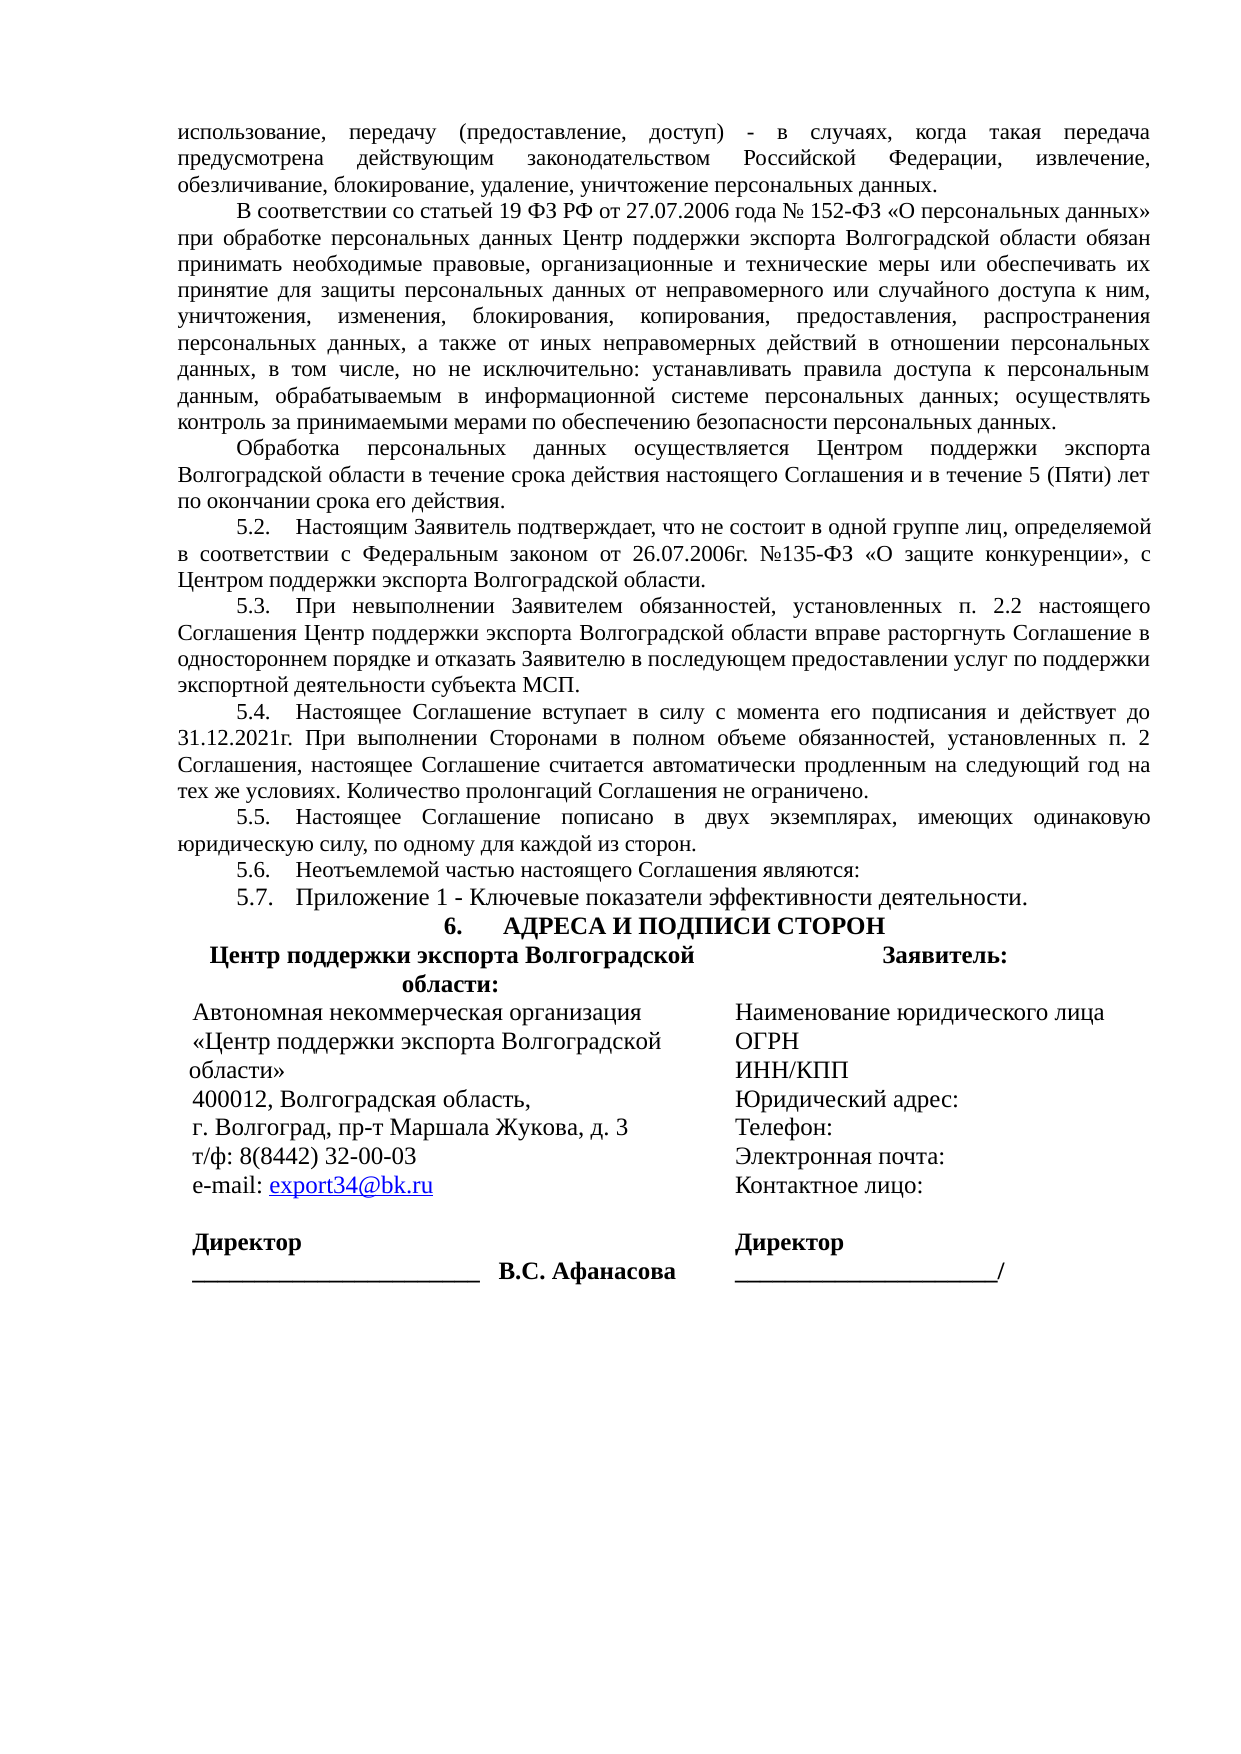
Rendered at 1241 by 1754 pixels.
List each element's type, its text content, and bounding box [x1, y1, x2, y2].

list АДРЕСА И ПОДПИСИ СТОРОН [177, 911, 1152, 940]
list Неотъемлемой частью настоящего Соглашения являются: [177, 856, 1152, 882]
table_header Центр поддержки экспорта Волгоградской области: [177, 940, 723, 997]
table_cell Наименование юридического лица ОГРН ИНН/КПП Юридический адрес: Телефон: Электронная почта: Контактное лицо: [724, 998, 1167, 1199]
table_cell Автономная некоммерческая организация «Центр поддержки экспорта Волгоградской области» 400012, Волгоградская область, г. Волгоград, пр-т Маршала Жукова, д. 3 т/ф: 8(8442) 32-00-03 e-mail: export34@bk.ru [177, 998, 723, 1199]
text В соответствии со статьей 19 ФЗ РФ от 27.07.2006 года № 152-ФЗ «О персональных данных» при обработке персональных данных Центр поддержки экспорта Волгоградской области обязан принимать необходимые правовые, организационные и технические меры или обеспечивать их принятие для защиты персональных данных от неправомерного или случайного доступа к ним, уничтожения, изменения, блокирования, копирования, предоставления, распространения персональных данных, а также от иных неправомерных действий в отношении персональных данных, в том числе, но не исключительно: устанавливать правила доступа к персональным данным, обрабатываемым в информационной системе персональных данных; осуществлять контроль за принимаемыми мерами по обеспечению безопасности персональных данных. [177, 197, 1152, 434]
list Настоящее Соглашение вступает в силу с момента его подписания и действует до 31.12.2021г. При выполнении Сторонами в полном объеме обязанностей, установленных п. 2 Соглашения, настоящее Соглашение считается автоматически продленным на следующий год на тех же условиях. Количество пролонгаций Соглашения не ограничено. [177, 698, 1152, 803]
table_cell Директор _____________________/ [724, 1199, 1167, 1285]
list При невыполнении Заявителем обязанностей, установленных п. 2.2 настоящего Соглашения Центр поддержки экспорта Волгоградской области вправе расторгнуть Соглашение в одностороннем порядке и отказать Заявителю в последующем предоставлении услуг по поддержки экспортной деятельности субъекта МСП. [177, 592, 1152, 698]
table_header Заявитель: [724, 940, 1167, 997]
list Настоящим Заявитель подтверждает, что не состоит в одной группе лиц, определяемой в соответствии с Федеральным законом от 26.07.2006г. №135-ФЗ «О защите конкуренции», с Центром поддержки экспорта Волгоградской области. [177, 513, 1152, 592]
text Обработка персональных данных осуществляется Центром поддержки экспорта Волгоградской области в течение срока действия настоящего Соглашения и в течение 5 (Пяти) лет по окончании срока его действия. [177, 434, 1152, 513]
list Настоящее Соглашение пописано в двух экземплярах, имеющих одинаковую юридическую силу, по одному для каждой из сторон. [177, 803, 1152, 856]
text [177, 118, 1152, 197]
list Приложение 1 - Ключевые показатели эффективности деятельности. [177, 882, 1152, 911]
table_cell Директор _______________________ В.С. Афанасова [177, 1199, 723, 1285]
